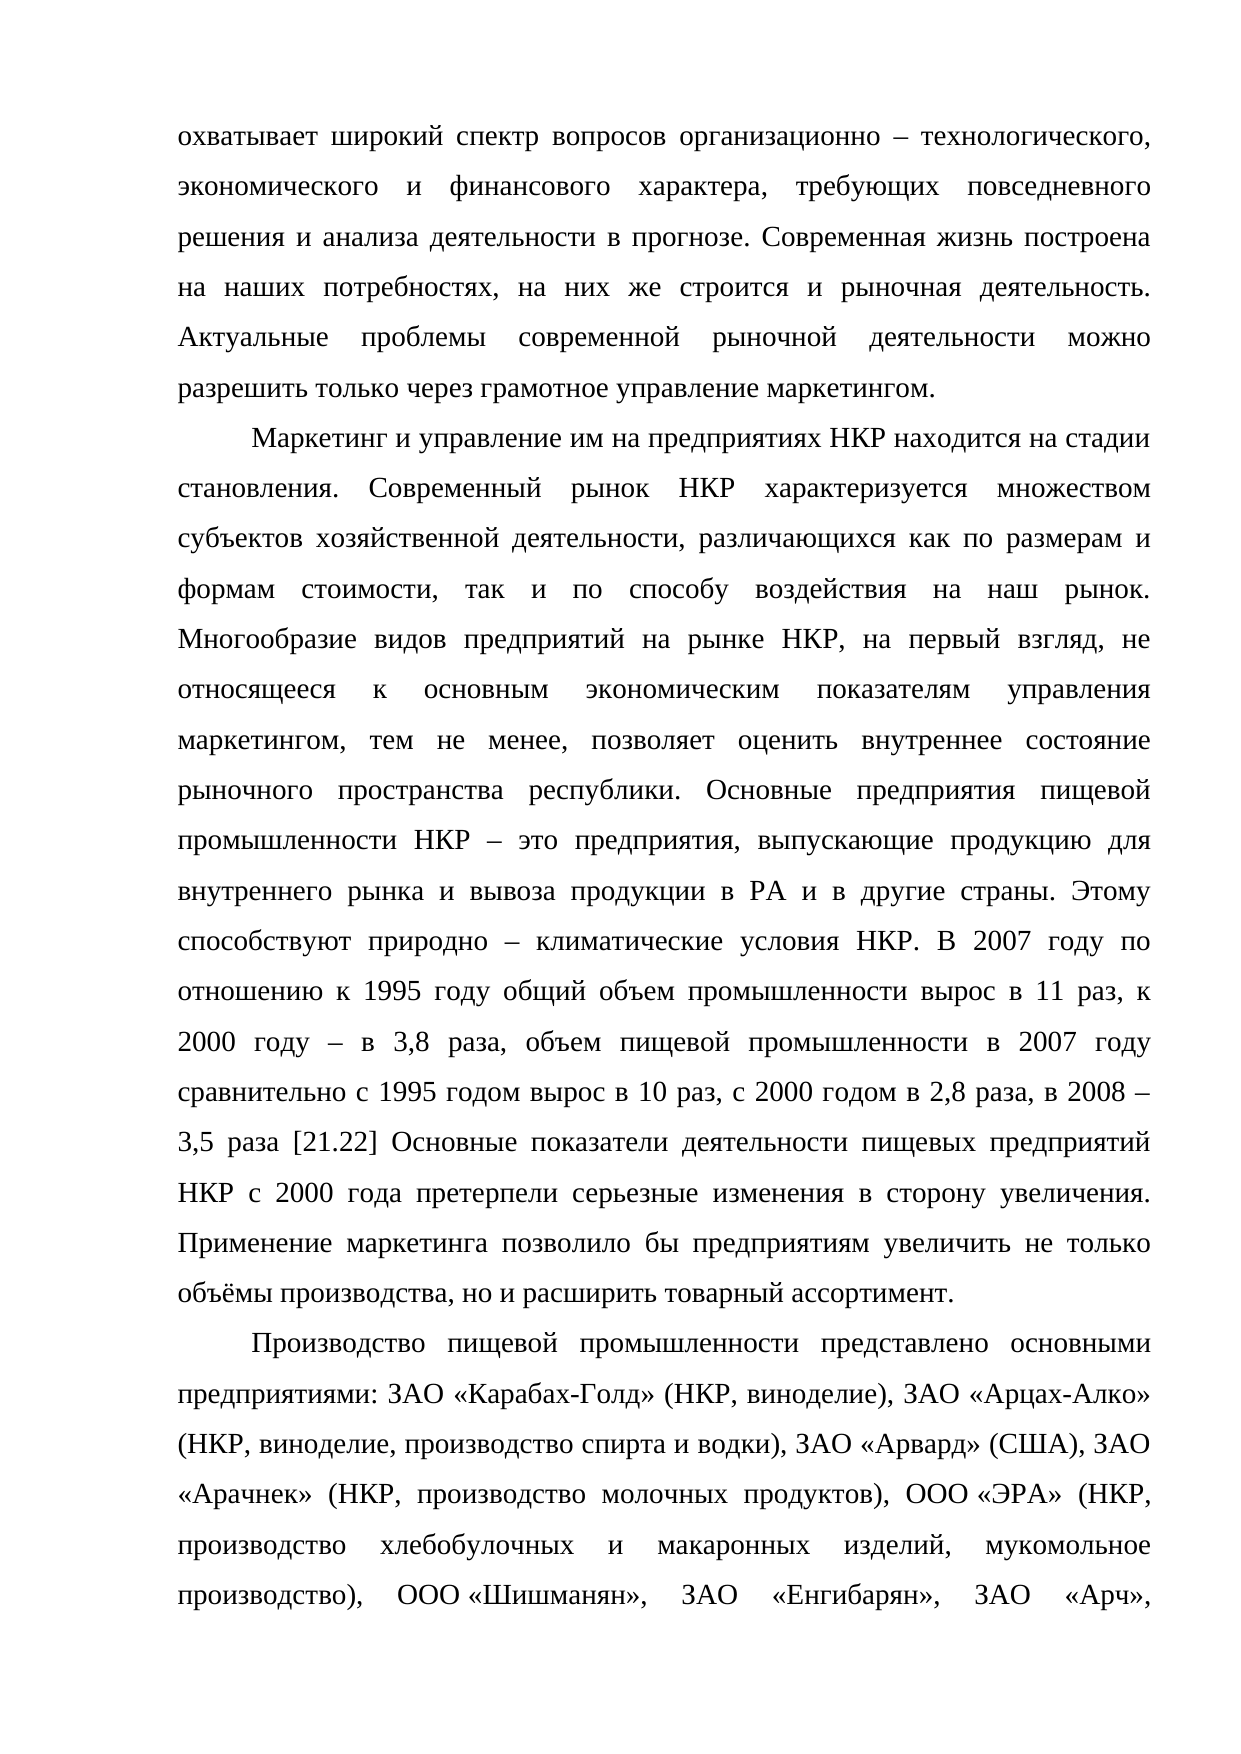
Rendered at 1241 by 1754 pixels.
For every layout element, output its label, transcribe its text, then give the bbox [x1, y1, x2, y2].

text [177, 1326, 1152, 1611]
text Маркетинг и управление им на предприятиях НКР находится на стадии становления. Современный рынок НКР характеризуется множеством субъектов хозяйственной деятельности, различающихся как по размерам и формам стоимости, так и по способу воздействия на наш рынок. Многообразие видов предприятий на рынке НКР, на первый взгляд, не относящееся к основным экономическим показателям управления маркетингом, тем не менее, позволяет оценить внутреннее состояние рыночного пространства республики. Основные предприятия пищевой промышленности НКР – это предприятия, выпускающие продукцию для внутреннего рынка и вывоза продукции в РА и в другие страны. Этому способствуют природно – климатические условия НКР. В 2007 году по отношению к 1995 году общий объем промышленности вырос в 11 раз, к 2000 году – в 3,8 раза, объем пищевой промышленности в 2007 году сравнительно с 1995 годом вырос в 10 раз, с 2000 годом в 2,8 раза, в 2008 – 3,5 раза [21.22] Основные показатели деятельности пищевых предприятий НКР с 2000 года претерпели серьезные изменения в сторону увеличения. Применение маркетинга позволило бы предприятиям увеличить не только объёмы производства, но и расширить товарный ассортимент. [177, 420, 1152, 1309]
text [177, 118, 1152, 403]
